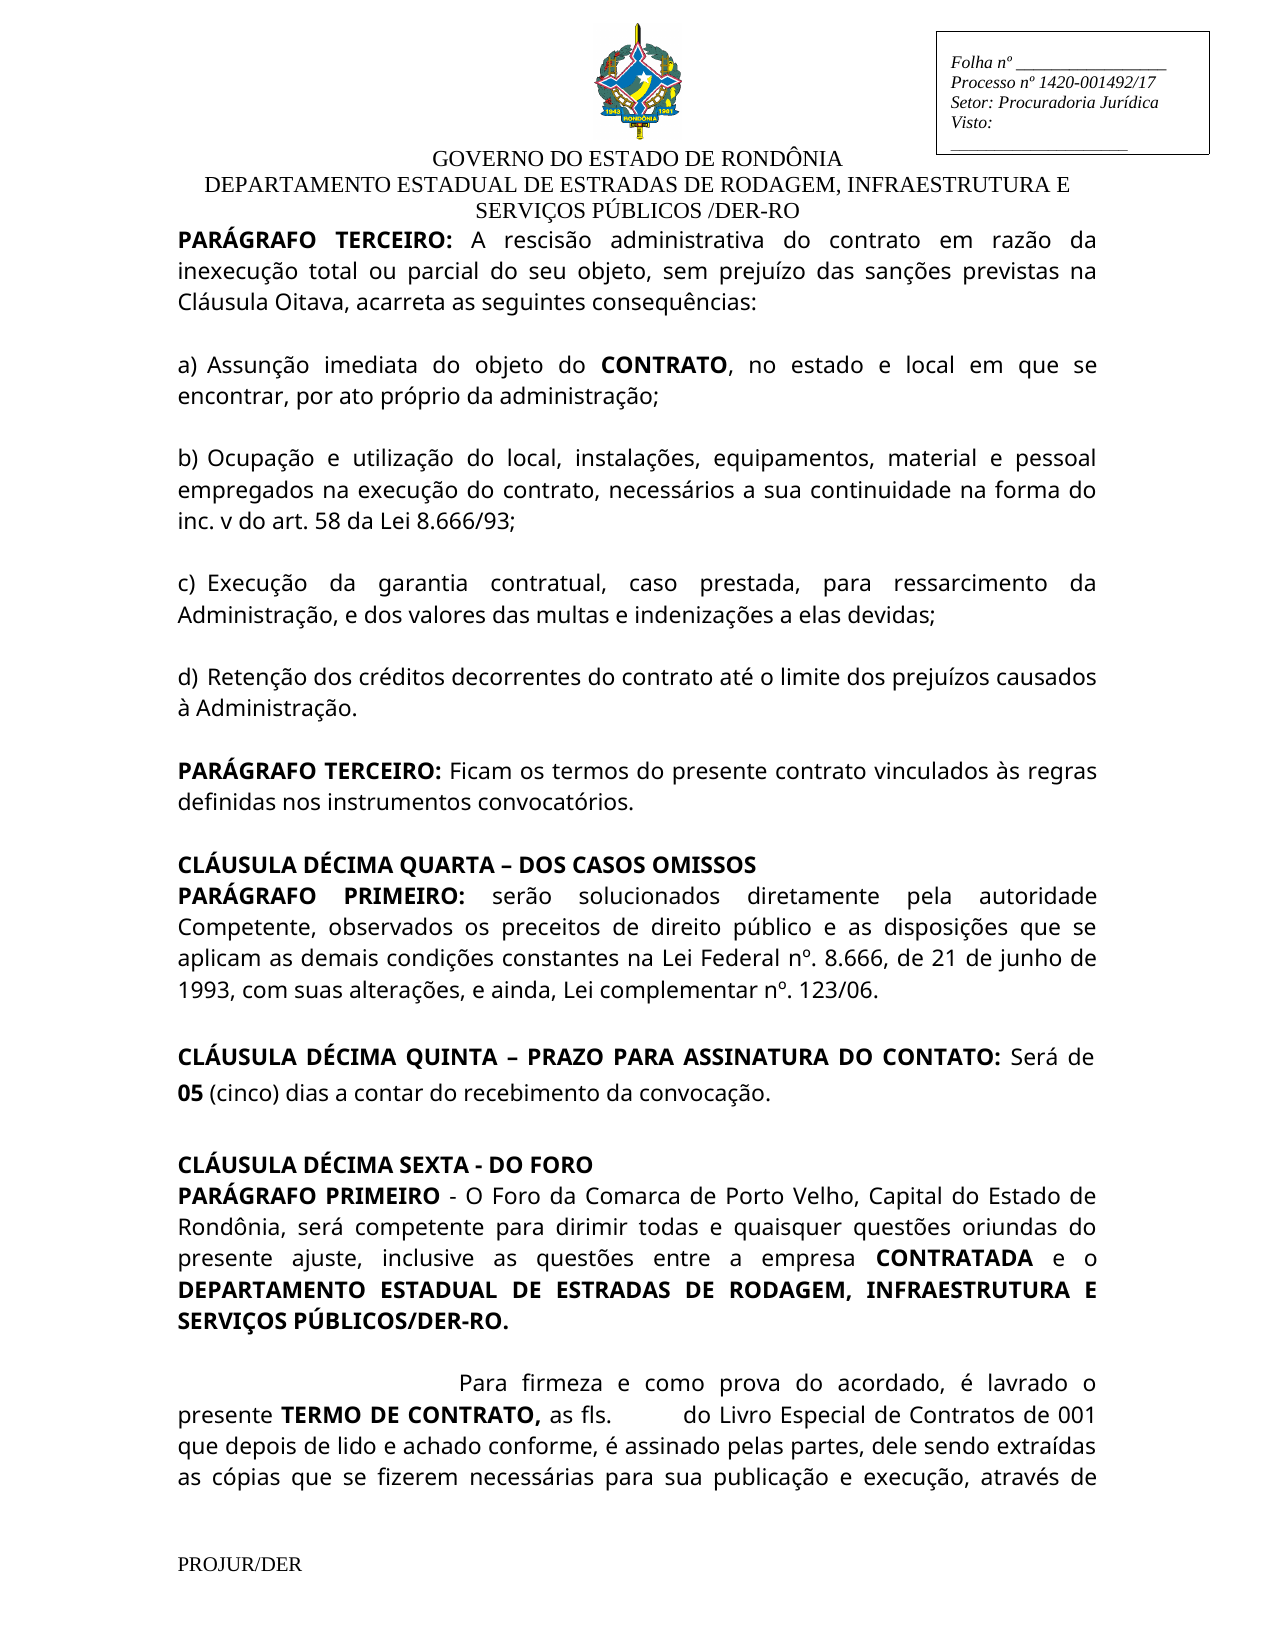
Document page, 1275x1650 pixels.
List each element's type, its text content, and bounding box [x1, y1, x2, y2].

text CLÁUSULA DÉCIMA QUINTA – PRAZO PARA ASSINATURA DO CONTATO: Será de 05 (cinco) dias a contar do recebimento da convocação. [177, 1041, 1094, 1108]
list Retenção dos créditos decorrentes do contrato até o limite dos prejuízos causados à Administração. [177, 661, 1098, 724]
text PARÁGRAFO PRIMEIRO: serão solucionados diretamente pela autoridade Competente, observados os preceitos de direito público e as disposições que se aplicam as demais condições constantes na Lei Federal nº. 8.666, de 21 de junho de 1993, com suas alterações, e ainda, Lei complementar nº. 123/06. [177, 880, 1098, 1005]
text PARÁGRAFO TERCEIRO: Ficam os termos do presente contrato vinculados às regras definidas nos instrumentos convocatórios. [177, 755, 1098, 817]
list Execução da garantia contratual, caso prestada, para ressarcimento da Administração, e dos valores das multas e indenizações a elas devidas; [177, 567, 1098, 630]
text CLÁUSULA DÉCIMA SEXTA - DO FORO [177, 1149, 1098, 1180]
text PARÁGRAFO PRIMEIRO - O Foro da Comarca de Porto Velho, Capital do Estado de Rondônia, será competente para dirimir todas e quaisquer questões oriundas do presente ajuste, inclusive as questões entre a empresa CONTRATADA e o DEPARTAMENTO ESTADUAL DE ESTRADAS DE RODAGEM, INFRAESTRUTURA E SERVIÇOS PÚBLICOS/DER-RO. [177, 1180, 1098, 1336]
list Assunção imediata do objeto do CONTRATO, no estado e local em que se encontrar, por ato próprio da administração; [177, 349, 1098, 411]
text CLÁUSULA DÉCIMA QUARTA – DOS CASOS OMISSOS [177, 849, 1098, 880]
text PARÁGRAFO TERCEIRO: A rescisão administrativa do contrato em razão da inexecução total ou parcial do seu objeto, sem prejuízo das sanções previstas na Cláusula Oitava, acarreta as seguintes consequências: [177, 224, 1098, 317]
picture [592, 23, 682, 140]
list Ocupação e utilização do local, instalações, equipamentos, material e pessoal empregados na execução do contrato, necessários a sua continuidade na forma do inc. v do art. 58 da Lei 8.666/93; [177, 442, 1098, 536]
